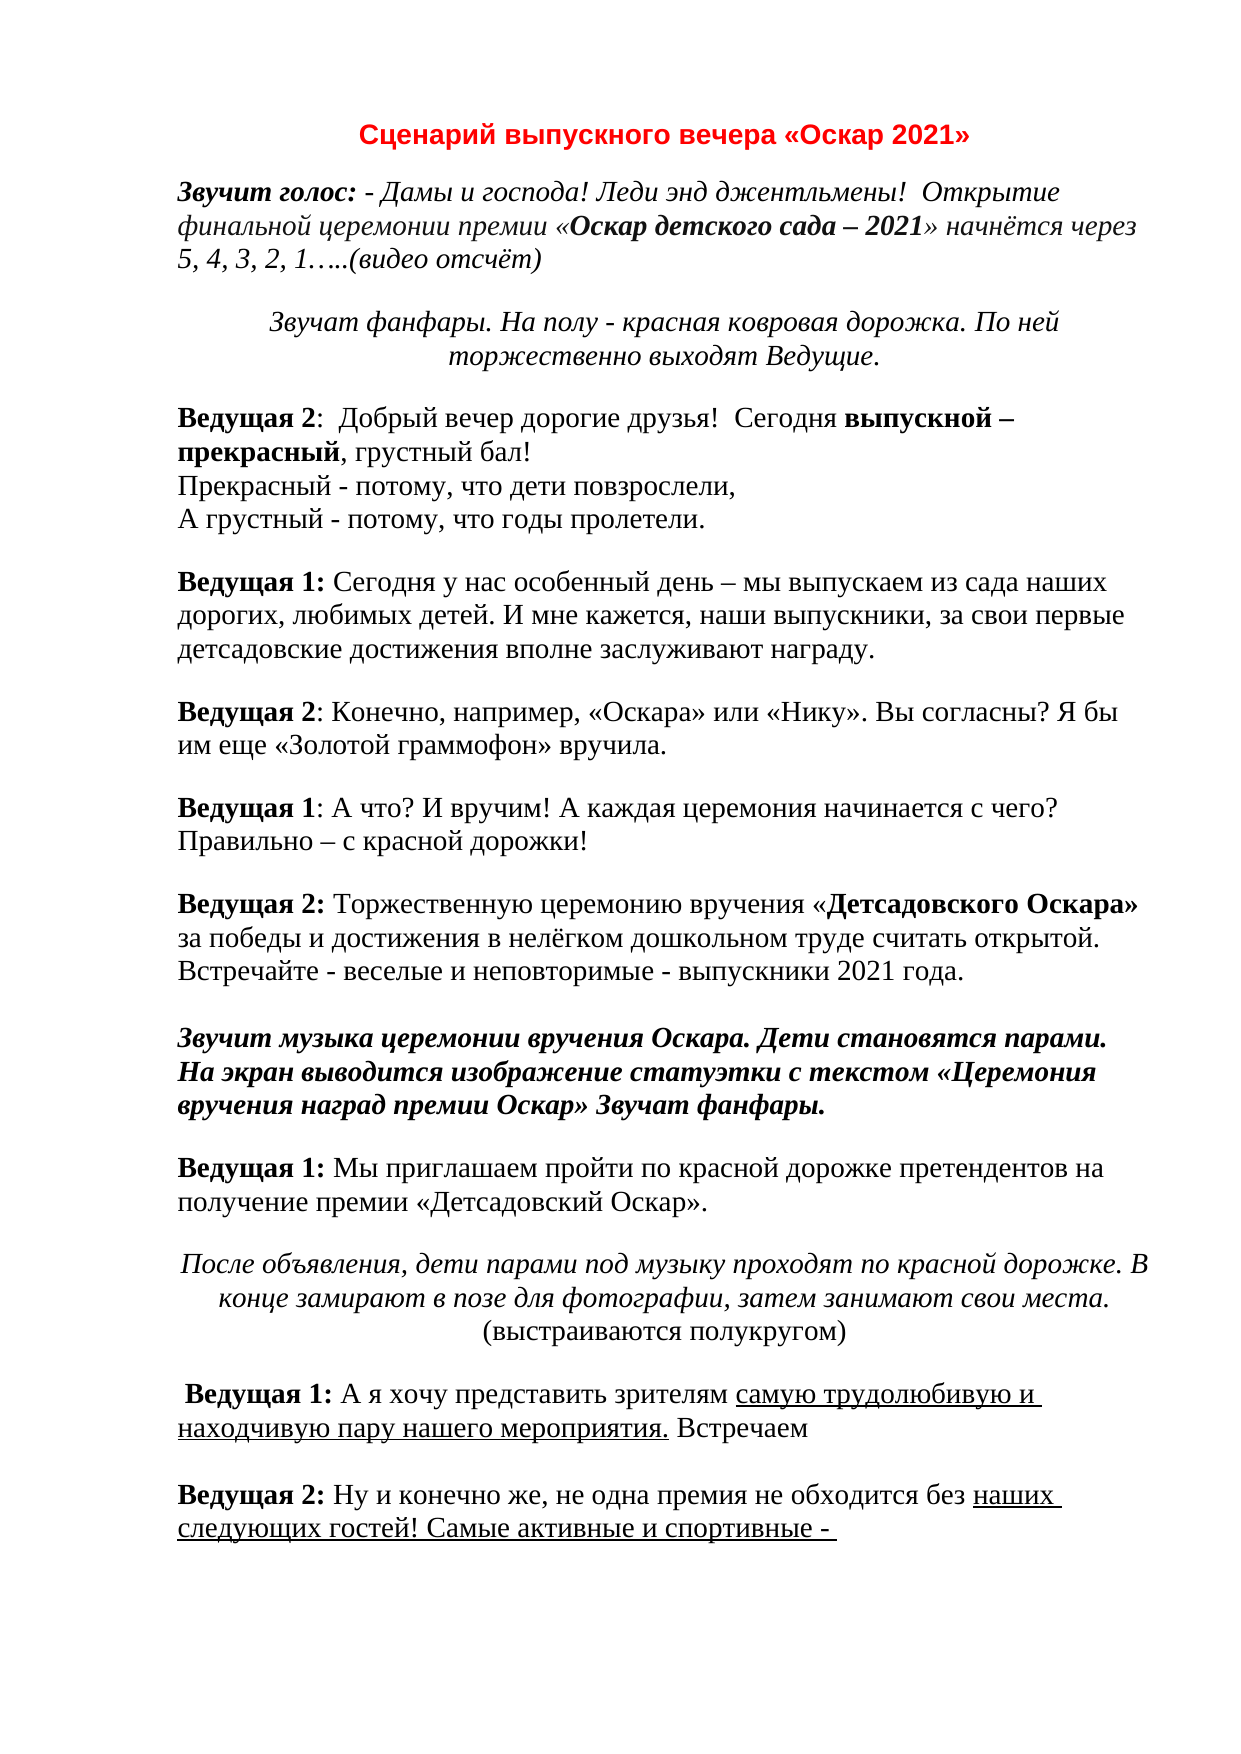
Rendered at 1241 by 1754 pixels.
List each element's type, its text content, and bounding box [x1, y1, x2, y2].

text Ведущая 1: А что? И вручим! А каждая церемония начинается с чего? Правильно – с красной дорожки! [177, 790, 1152, 857]
text Звучит музыка церемонии вручения Оскара. Дети становятся парами. [177, 1020, 1152, 1054]
text Ведущая 2: Добрый вечер дорогие друзья! Сегодня выпускной – прекрасный, грустный бал! [177, 401, 1152, 468]
text Звучит голос: - Дамы и господа! Леди энд джентльмены! Открытие финальной церемонии премии «Оскар детского сада – 2021» начнётся через 5, 4, 3, 2, 1…..(видео отсчёт) [177, 174, 1152, 275]
text за победы и достижения в нелёгком дошкольном труде считать открытой. [177, 920, 1152, 953]
text Ведущая 2: Конечно, например, «Оскара» или «Нику». Вы согласны? Я бы им еще «Золотой граммофон» вручила. [177, 694, 1152, 761]
text Ведущая 2: Ну и конечно же, не одна премия не обходится без наших следующих гостей! Самые активные и спортивные - [177, 1477, 1152, 1544]
text Ведущая 1: Сегодня у нас особенный день – мы выпускаем из сада наших дорогих, любимых детей. И мне кажется, наши выпускники, за свои первые детсадовские достижения вполне заслуживают награду. [177, 564, 1152, 664]
text После объявления, дети парами под музыку проходят по красной дорожке. В конце замирают в позе для фотографии, затем занимают свои места. (выстраиваются полукругом) [177, 1246, 1152, 1347]
text Ведущая 1: Мы приглашаем пройти по красной дорожке претендентов на получение премии «Детсадовский Оскар». [177, 1150, 1152, 1217]
text Ведущая 1: А я хочу представить зрителям самую трудолюбивую и находчивую пару нашего мероприятия. Встречаем [177, 1376, 1152, 1443]
text Ведущая 2: Торжественную церемонию вручения «Детсадовского Оскара» [177, 886, 1152, 920]
text А грустный - потому, что годы пролетели. [177, 501, 1152, 535]
text Прекрасный - потому, что дети повзрослели, [177, 468, 1152, 501]
text Звучат фанфары. На полу - красная ковровая дорожка. По ней торжественно выходят Ведущие. [177, 304, 1152, 371]
text Сценарий выпускного вечера «Оскар 2021» [177, 118, 1152, 151]
text Встречайте - веселые и неповторимые - выпускники 2021 года. [177, 953, 1152, 987]
text На экран выводится изображение статуэтки с текстом «Церемония вручения наград премии Оскар» Звучат фанфары. [177, 1054, 1152, 1121]
